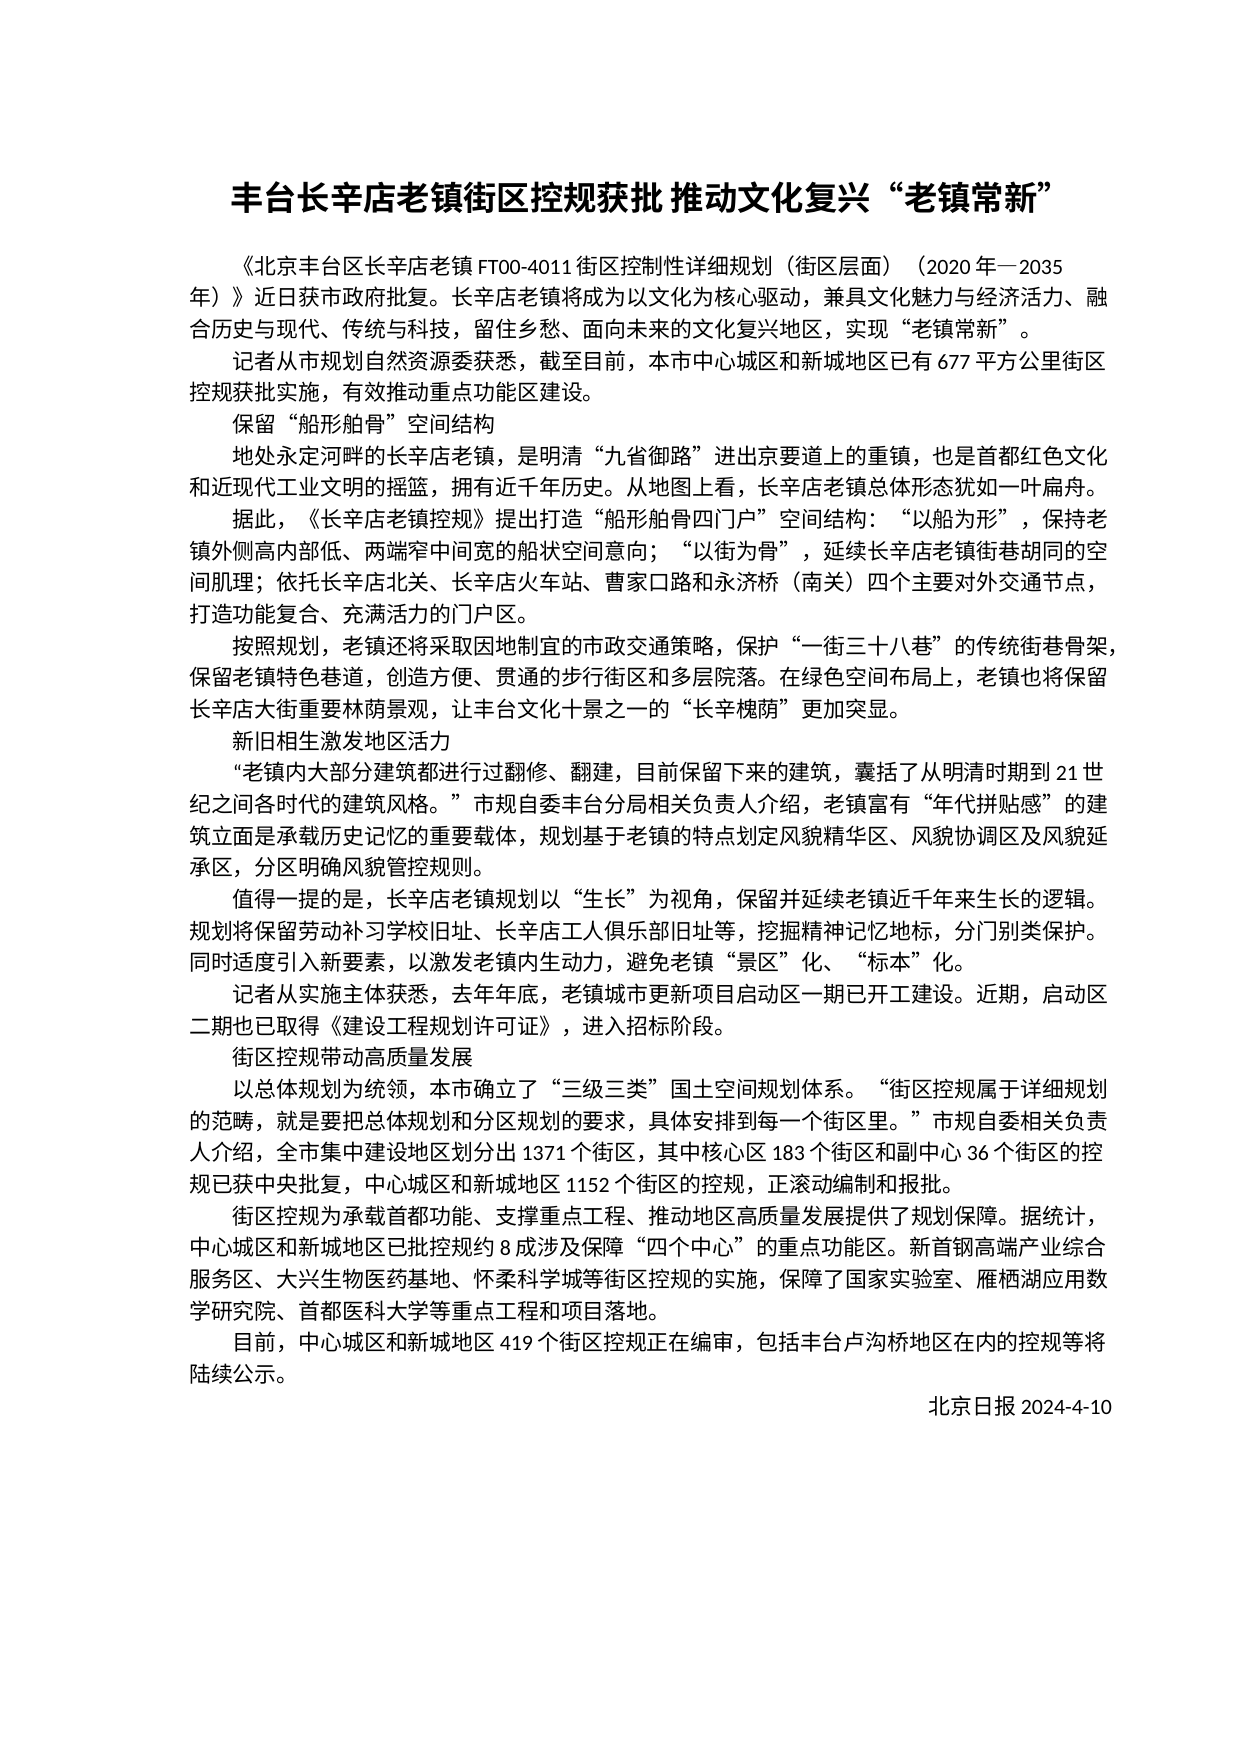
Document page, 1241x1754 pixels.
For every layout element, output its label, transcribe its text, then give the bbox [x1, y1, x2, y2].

text 地处永定河畔的长辛店老镇，是明清“九省御路”进出京要道上的重镇，也是首都红色文化和近现代工业文明的摇篮，拥有近千年历史。从地图上看，长辛店老镇总体形态犹如一叶扁舟。 [189, 439, 1111, 502]
text 记者从市规划自然资源委获悉，截至目前，本市中心城区和新城地区已有677平方公里街区控规获批实施，有效推动重点功能区建设。 [189, 344, 1111, 407]
text 街区控规带动高质量发展 [189, 1040, 1111, 1072]
text 按照规划，老镇还将采取因地制宜的市政交通策略，保护“一街三十八巷”的传统街巷骨架，保留老镇特色巷道，创造方便、贯通的步行街区和多层院落。在绿色空间布局上，老镇也将保留长辛店大街重要林荫景观，让丰台文化十景之一的“长辛槐荫”更加突显。 [189, 629, 1111, 724]
subtitle 丰台长辛店老镇街区控规获批 推动文化复兴“老镇常新” [189, 171, 1111, 219]
text “老镇内大部分建筑都进行过翻修、翻建，目前保留下来的建筑，囊括了从明清时期到21世纪之间各时代的建筑风格。”市规自委丰台分局相关负责人介绍，老镇富有“年代拼贴感”的建筑立面是承载历史记忆的重要载体，规划基于老镇的特点划定风貌精华区、风貌协调区及风貌延承区，分区明确风貌管控规则。 [189, 755, 1111, 882]
text 新旧相生激发地区活力 [189, 724, 1111, 755]
text 值得一提的是，长辛店老镇规划以“生长”为视角，保留并延续老镇近千年来生长的逻辑。规划将保留劳动补习学校旧址、长辛店工人俱乐部旧址等，挖掘精神记忆地标，分门别类保护。同时适度引入新要素，以激发老镇内生动力，避免老镇“景区”化、“标本”化。 [189, 882, 1111, 977]
text 保留“船形舶骨”空间结构 [189, 407, 1111, 439]
text 以总体规划为统领，本市确立了“三级三类”国土空间规划体系。“街区控规属于详细规划的范畴，就是要把总体规划和分区规划的要求，具体安排到每一个街区里。”市规自委相关负责人介绍，全市集中建设地区划分出1371个街区，其中核心区183个街区和副中心36个街区的控规已获中央批复，中心城区和新城地区1152个街区的控规，正滚动编制和报批。 [189, 1072, 1111, 1199]
text 《北京丰台区长辛店老镇FT00-4011街区控制性详细规划（街区层面）（2020年—2035年）》近日获市政府批复。长辛店老镇将成为以文化为核心驱动，兼具文化魅力与经济活力、融合历史与现代、传统与科技，留住乡愁、面向未来的文化复兴地区，实现“老镇常新”。 [189, 249, 1111, 344]
text 据此，《长辛店老镇控规》提出打造“船形舶骨四门户”空间结构：“以船为形”，保持老镇外侧高内部低、两端窄中间宽的船状空间意向；“以街为骨”，延续长辛店老镇街巷胡同的空间肌理；依托长辛店北关、长辛店火车站、曹家口路和永济桥（南关）四个主要对外交通节点，打造功能复合、充满活力的门户区。 [189, 502, 1111, 629]
text 记者从实施主体获悉，去年年底，老镇城市更新项目启动区一期已开工建设。近期，启动区二期也已取得《建设工程规划许可证》，进入招标阶段。 [189, 977, 1111, 1040]
text 街区控规为承载首都功能、支撑重点工程、推动地区高质量发展提供了规划保障。据统计，中心城区和新城地区已批控规约8成涉及保障“四个中心”的重点功能区。新首钢高端产业综合服务区、大兴生物医药基地、怀柔科学城等街区控规的实施，保障了国家实验室、雁栖湖应用数学研究院、首都医科大学等重点工程和项目落地。 [189, 1199, 1111, 1325]
text 目前，中心城区和新城地区419个街区控规正在编审，包括丰台卢沟桥地区在内的控规等将陆续公示。 [189, 1325, 1111, 1389]
text 北京日报2024-4-10 [189, 1389, 1111, 1420]
